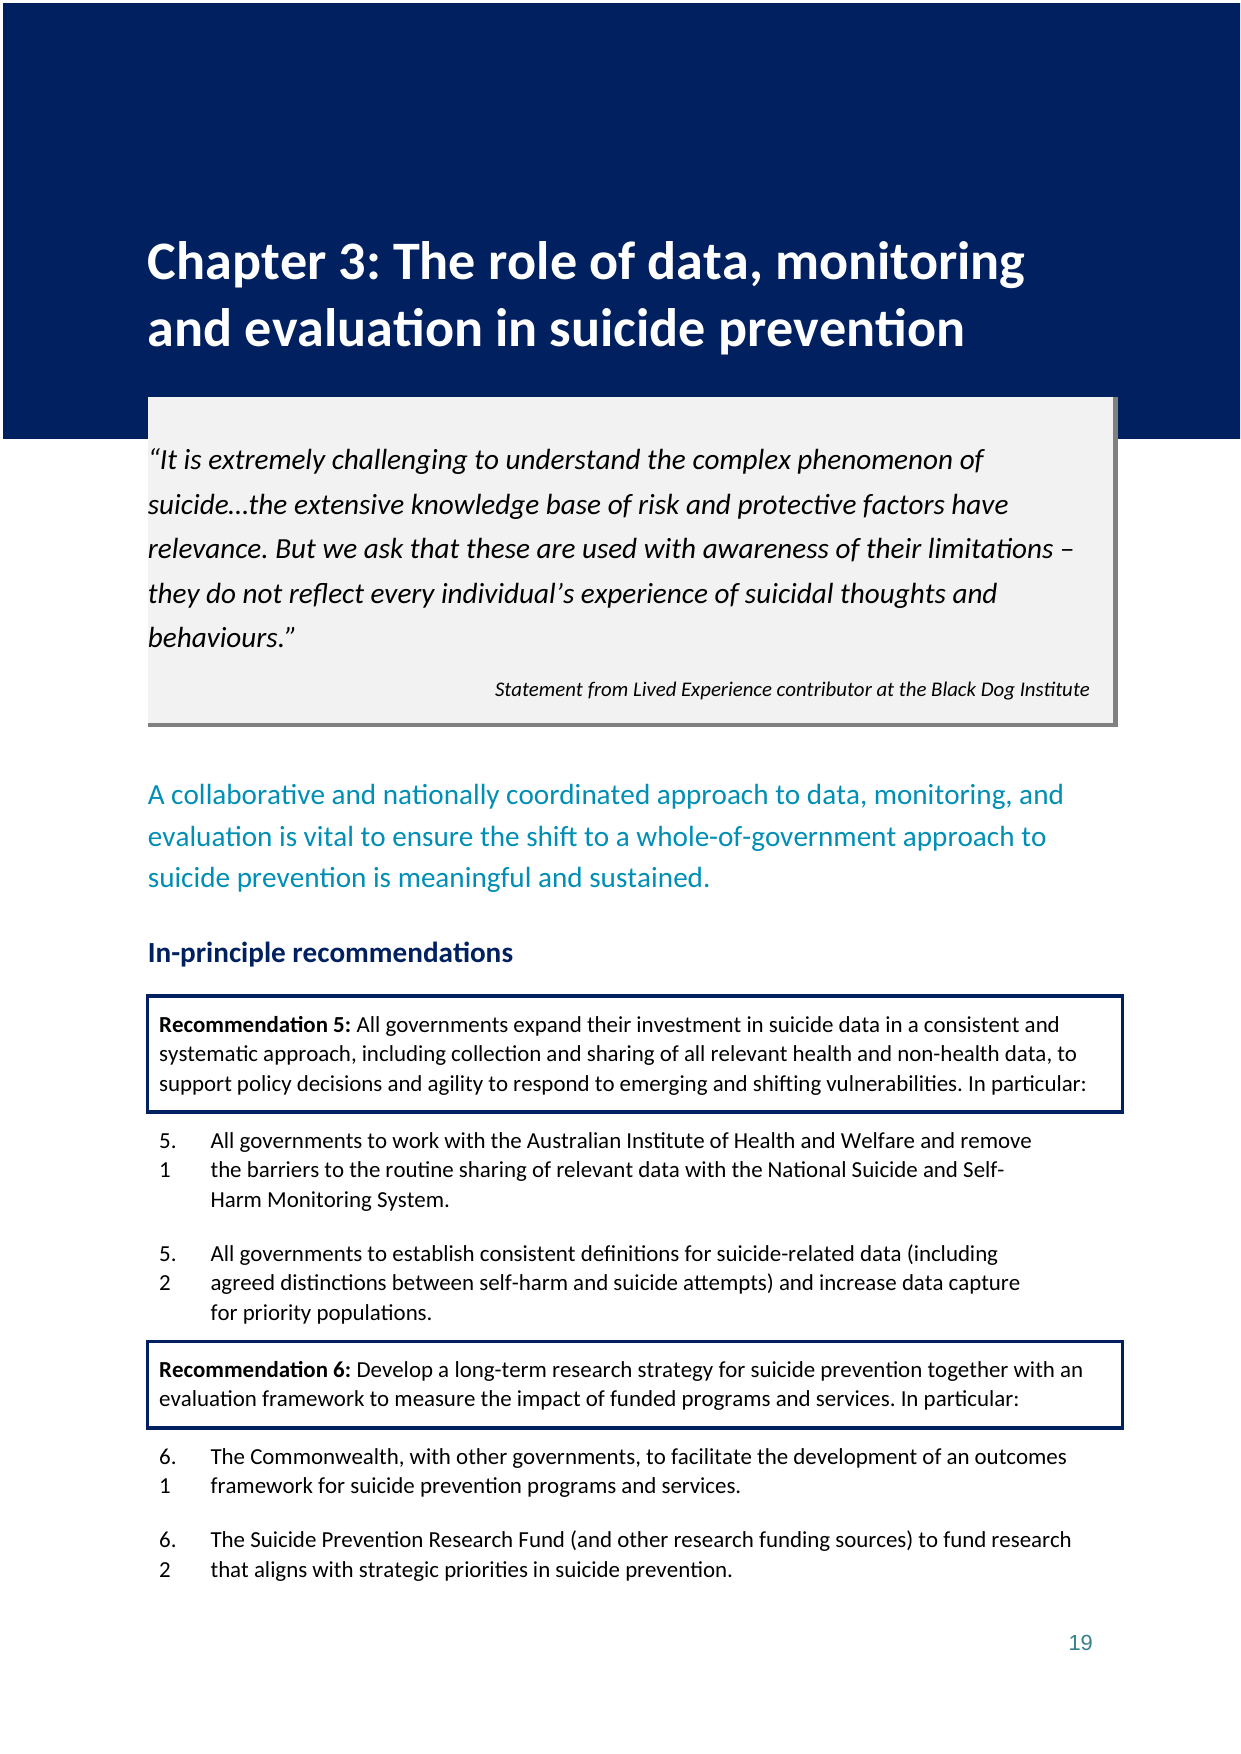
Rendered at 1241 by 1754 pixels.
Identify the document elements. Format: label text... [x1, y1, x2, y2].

table_cell All governments to establish consistent definitions for suicide-related data (including agreed distinctions between self-harm and suicide attempts) and increase data capture for priority populations. [199, 1227, 1122, 1339]
text A collaborative and nationally coordinated approach to data, monitoring, and evaluation is vital to ensure the shift to a whole-of-government approach to suicide prevention is meaningful and sustained. [148, 771, 1092, 896]
text In-principle recommendations [148, 934, 1092, 969]
table_cell The Commonwealth, with other governments, to facilitate the development of an outcomes framework for suicide prevention programs and services. [199, 1430, 1122, 1513]
table_cell Recommendation 6: Develop a long-term research strategy for suicide prevention together with an evaluation framework to measure the impact of funded programs and services. In particular: [149, 1343, 1121, 1426]
table_cell 5.1 [148, 1114, 199, 1227]
text Statement from Lived Experience contributor at the Black Dog Institute [148, 676, 1113, 723]
text “It is extremely challenging to understand the complex phenomenon of suicide…the extensive knowledge base of risk and protective factors have relevance. But we ask that these are used with awareness of their limitations – they do not reflect every individual’s experience of suicidal thoughts and behaviours.” [148, 441, 1113, 655]
table_cell 6.2 [148, 1513, 199, 1597]
table_cell 5.2 [148, 1227, 199, 1339]
table_header Recommendation 5: All governments expand their investment in suicide data in a consistent and systematic approach, including collection and sharing of all relevant health and non-health data, to support policy decisions and agility to respond to emerging and shifting vulnerabilities. In particular: [149, 998, 1121, 1110]
table_cell The Suicide Prevention Research Fund (and other research funding sources) to fund research that aligns with strategic priorities in suicide prevention. [199, 1513, 1122, 1597]
table_cell All governments to work with the Australian Institute of Health and Welfare and remove the barriers to the routine sharing of relevant data with the National Suicide and Self-Harm Monitoring System. [199, 1114, 1122, 1227]
table_cell 6.1 [148, 1430, 199, 1513]
subtitle Chapter 3: The role of data, monitoring and evaluation in suicide prevention [148, 227, 1092, 359]
